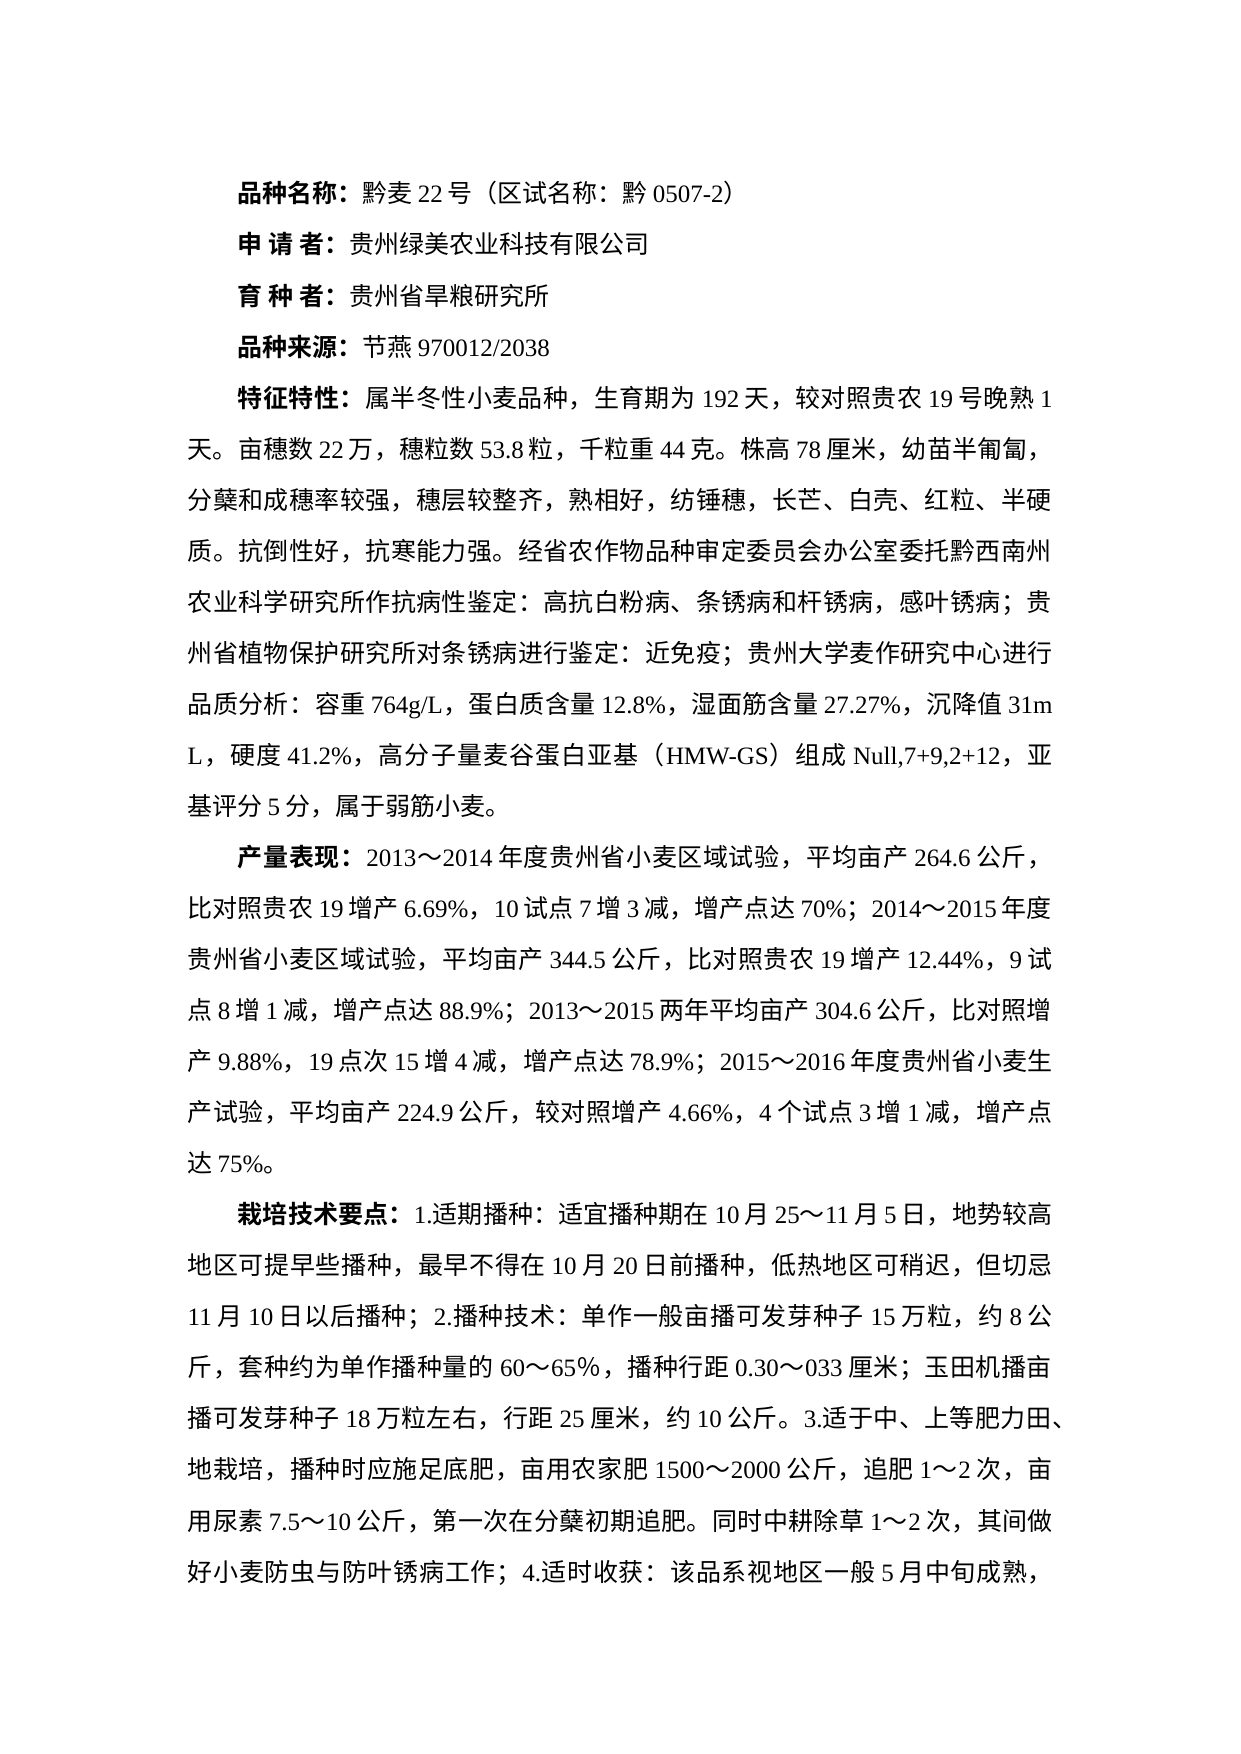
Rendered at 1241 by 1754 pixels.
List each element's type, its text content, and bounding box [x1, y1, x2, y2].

text 产量表现：2013～2014年度贵州省小麦区域试验，平均亩产264.6公斤，比对照贵农19增产6.69%，10试点7增3减，增产点达70%；2014～2015年度贵州省小麦区域试验，平均亩产344.5公斤，比对照贵农19增产12.44%，9试点8增1减，增产点达88.9%；2013～2015两年平均亩产304.6公斤，比对照增产9.88%，19点次15增4减，增产点达78.9%；2015～2016年度贵州省小麦生产试验，平均亩产224.9公斤，较对照增产4.66%，4个试点3增1减，增产点达75%。 [187, 826, 1053, 1183]
text 特征特性：属半冬性小麦品种，生育期为192天，较对照贵农19号晚熟1天。亩穗数22万，穗粒数53.8粒，千粒重44克。株高78厘米，幼苗半匍匐，分蘖和成穗率较强，穗层较整齐，熟相好，纺锤穗，长芒、白壳、红粒、半硬质。抗倒性好，抗寒能力强。经省农作物品种审定委员会办公室委托黔西南州农业科学研究所作抗病性鉴定：高抗白粉病、条锈病和杆锈病，感叶锈病；贵州省植物保护研究所对条锈病进行鉴定：近免疫；贵州大学麦作研究中心进行品质分析：容重764g/L，蛋白质含量12.8%，湿面筋含量27.27%，沉降值31mL，硬度41.2%，高分子量麦谷蛋白亚基（HMW-GS）组成Null,7+9,2+12，亚基评分5分，属于弱筋小麦。 [187, 366, 1053, 826]
text 品种来源：节燕970012/2038 [187, 315, 1053, 366]
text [187, 1183, 1053, 1591]
text 申 请 者：贵州绿美农业科技有限公司 [187, 213, 1053, 264]
text 品种名称：黔麦22号（区试名称：黔0507-2） [187, 162, 1053, 213]
text 育 种 者：贵州省旱粮研究所 [187, 264, 1053, 315]
